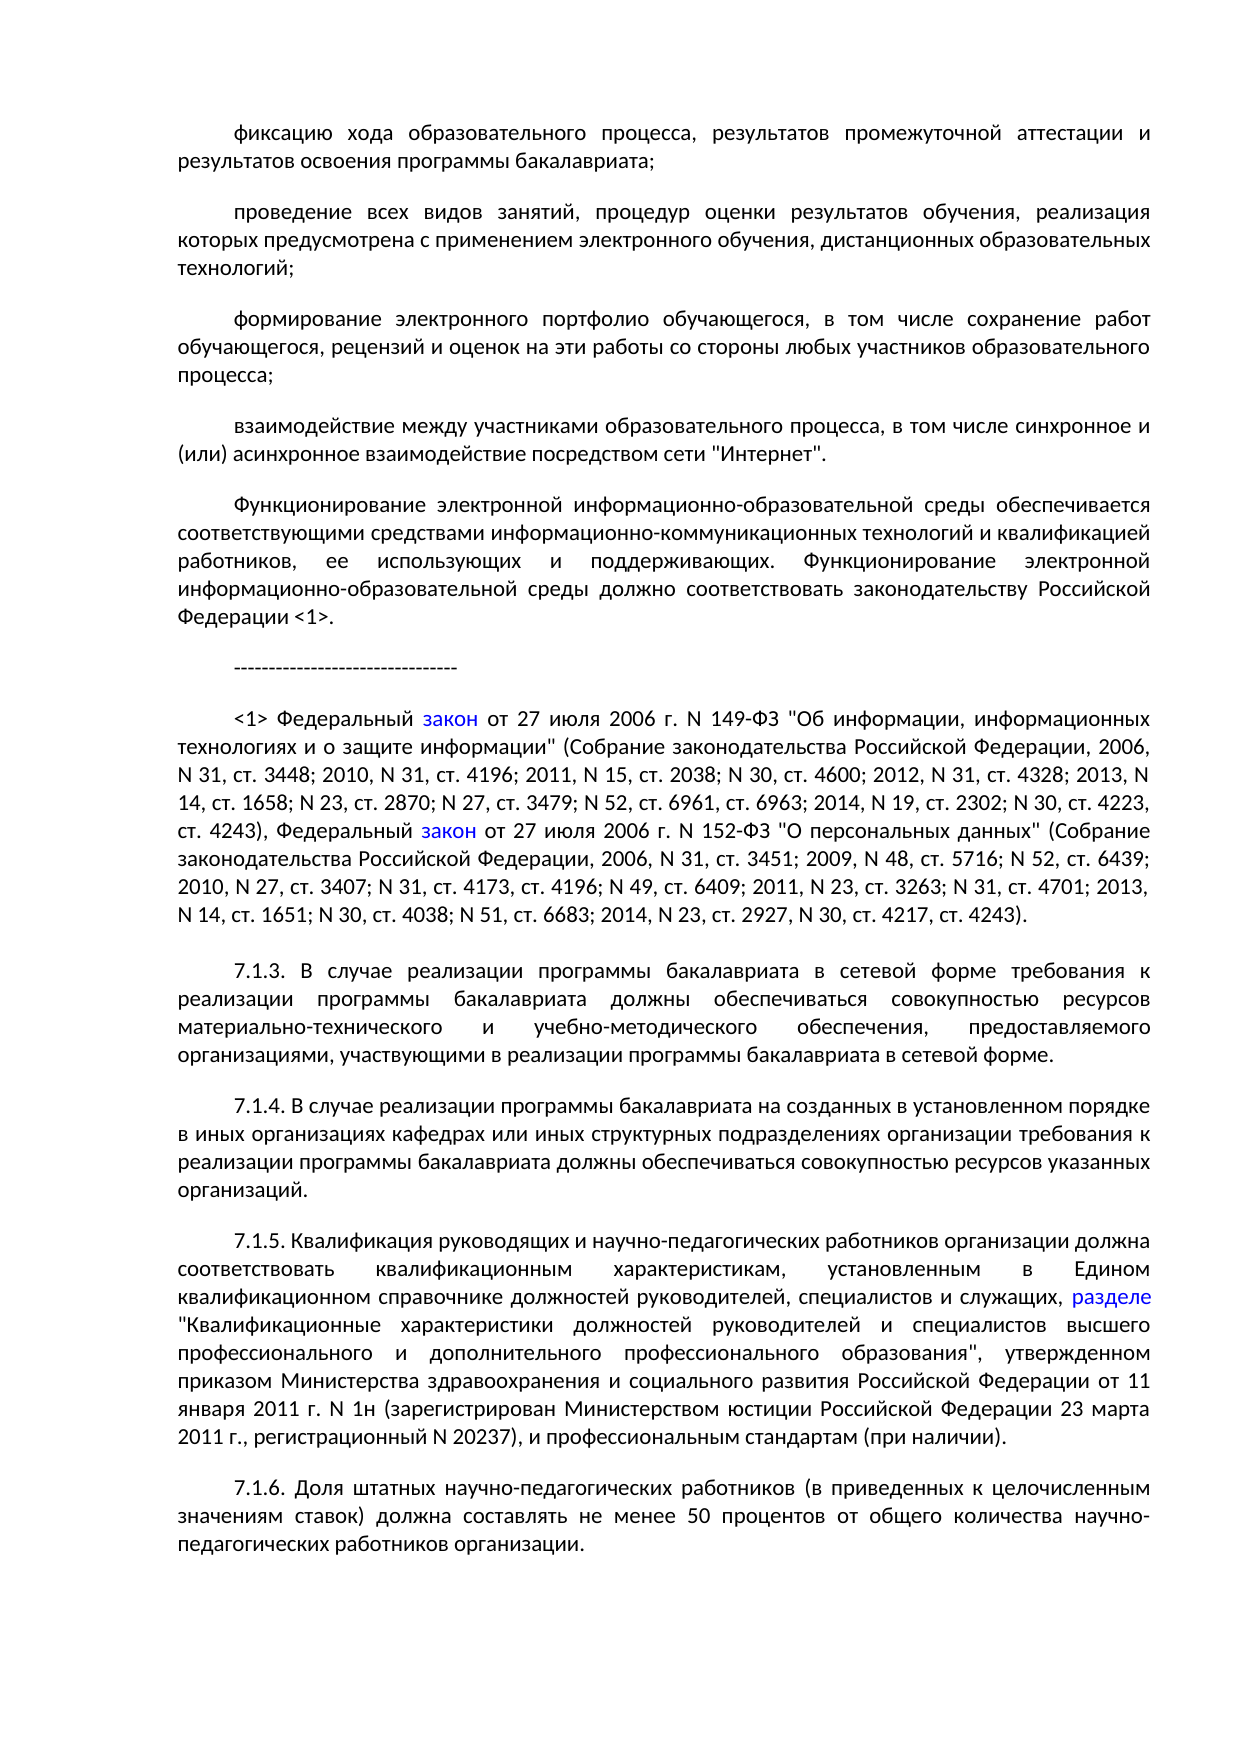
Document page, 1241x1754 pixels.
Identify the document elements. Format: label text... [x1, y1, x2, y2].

text 7.1.4. В случае реализации программы бакалавриата на созданных в установленном порядке в иных организациях кафедрах или иных структурных подразделениях организации требования к реализации программы бакалавриата должны обеспечиваться совокупностью ресурсов указанных организаций. [177, 1091, 1152, 1203]
text проведение всех видов занятий, процедур оценки результатов обучения, реализация которых предусмотрена с применением электронного обучения, дистанционных образовательных технологий; [177, 197, 1152, 281]
text 7.1.6. Доля штатных научно-педагогических работников (в приведенных к целочисленным значениям ставок) должна составлять не менее 50 процентов от общего количества научно-педагогических работников организации. [177, 1473, 1152, 1557]
text 7.1.5. Квалификация руководящих и научно-педагогических работников организации должна соответствовать квалификационным характеристикам, установленным в Едином квалификационном справочнике должностей руководителей, специалистов и служащих, разделе "Квалификационные характеристики должностей руководителей и специалистов высшего профессионального и дополнительного профессионального образования", утвержденном приказом Министерства здравоохранения и социального развития Российской Федерации от 11 января 2011 г. N 1н (зарегистрирован Министерством юстиции Российской Федерации 23 марта 2011 г., регистрационный N 20237), и профессиональным стандартам (при наличии). [177, 1226, 1152, 1450]
text взаимодействие между участниками образовательного процесса, в том числе синхронное и (или) асинхронное взаимодействие посредством сети "Интернет". [177, 411, 1152, 467]
text 7.1.3. В случае реализации программы бакалавриата в сетевой форме требования к реализации программы бакалавриата должны обеспечиваться совокупностью ресурсов материально-технического и учебно-методического обеспечения, предоставляемого организациями, участвующими в реализации программы бакалавриата в сетевой форме. [177, 956, 1152, 1068]
text Функционирование электронной информационно-образовательной среды обеспечивается соответствующими средствами информационно-коммуникационных технологий и квалификацией работников, ее использующих и поддерживающих. Функционирование электронной информационно-образовательной среды должно соответствовать законодательству Российской Федерации <1>. [177, 490, 1152, 630]
text формирование электронного портфолио обучающегося, в том числе сохранение работ обучающегося, рецензий и оценок на эти работы со стороны любых участников образовательного процесса; [177, 304, 1152, 388]
text -------------------------------- [177, 653, 1152, 681]
text фиксацию хода образовательного процесса, результатов промежуточной аттестации и результатов освоения программы бакалавриата; [177, 118, 1152, 174]
text <1> Федеральный закон от 27 июля 2006 г. N 149-ФЗ "Об информации, информационных технологиях и о защите информации" (Собрание законодательства Российской Федерации, 2006, N 31, ст. 3448; 2010, N 31, ст. 4196; 2011, N 15, ст. 2038; N 30, ст. 4600; 2012, N 31, ст. 4328; 2013, N 14, ст. 1658; N 23, ст. 2870; N 27, ст. 3479; N 52, ст. 6961, ст. 6963; 2014, N 19, ст. 2302; N 30, ст. 4223, ст. 4243), Федеральный закон от 27 июля 2006 г. N 152-ФЗ "О персональных данных" (Собрание законодательства Российской Федерации, 2006, N 31, ст. 3451; 2009, N 48, ст. 5716; N 52, ст. 6439; 2010, N 27, ст. 3407; N 31, ст. 4173, ст. 4196; N 49, ст. 6409; 2011, N 23, ст. 3263; N 31, ст. 4701; 2013, N 14, ст. 1651; N 30, ст. 4038; N 51, ст. 6683; 2014, N 23, ст. 2927, N 30, ст. 4217, ст. 4243). [177, 704, 1152, 928]
